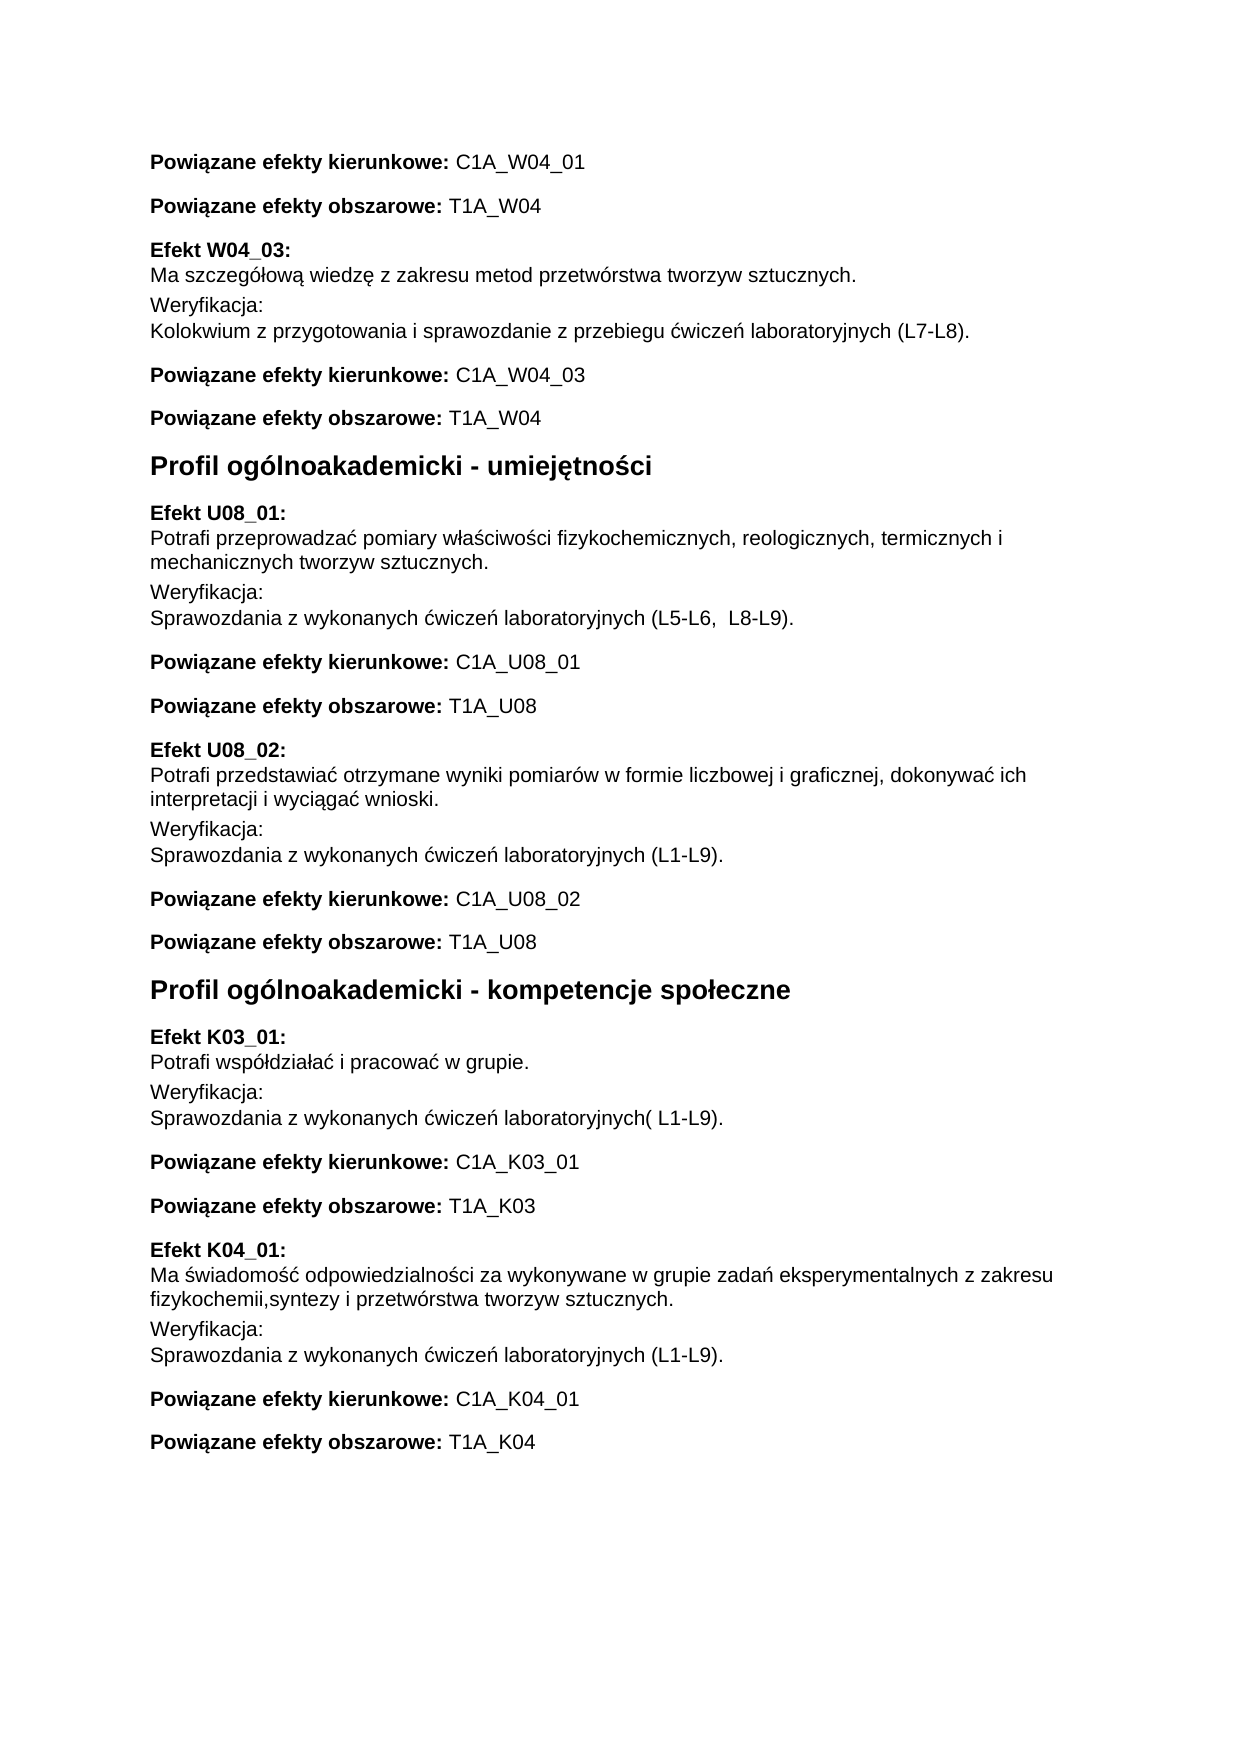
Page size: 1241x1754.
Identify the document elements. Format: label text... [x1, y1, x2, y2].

text Powiązane efekty kierunkowe: C1A_K03_01 [150, 1150, 1090, 1174]
subtitle Profil ogólnoakademicki - umiejętności [150, 450, 1090, 481]
text Ma szczegółową wiedzę z zakresu metod przetwórstwa tworzyw sztucznych. [150, 262, 1090, 286]
text Weryfikacja: [150, 817, 1090, 841]
text Efekt K04_01: [150, 1237, 1090, 1261]
text Weryfikacja: [150, 580, 1090, 604]
text Powiązane efekty obszarowe: T1A_U08 [150, 694, 1090, 718]
text Efekt U08_01: [150, 501, 1090, 525]
text Ma świadomość odpowiedzialności za wykonywane w grupie zadań eksperymentalnych z zakresu fizykochemii,syntezy i przetwórstwa tworzyw sztucznych. [150, 1262, 1090, 1310]
text Powiązane efekty obszarowe: T1A_K03 [150, 1194, 1090, 1218]
text Potrafi przedstawiać otrzymane wyniki pomiarów w formie liczbowej i graficznej, dokonywać ich interpretacji i wyciągać wnioski. [150, 762, 1090, 810]
text Kolokwium z przygotowania i sprawozdanie z przebiegu ćwiczeń laboratoryjnych (L7-L8). [150, 319, 1090, 343]
text Efekt U08_02: [150, 737, 1090, 761]
text Powiązane efekty obszarowe: T1A_W04 [150, 194, 1090, 218]
subtitle Profil ogólnoakademicki - kompetencje społeczne [150, 974, 1090, 1005]
text Powiązane efekty obszarowe: T1A_K04 [150, 1430, 1090, 1454]
text Efekt W04_03: [150, 237, 1090, 261]
text Weryfikacja: [150, 293, 1090, 317]
text Sprawozdania z wykonanych ćwiczeń laboratoryjnych( L1-L9). [150, 1106, 1090, 1130]
text Powiązane efekty kierunkowe: C1A_U08_02 [150, 886, 1090, 910]
text Potrafi współdziałać i pracować w grupie. [150, 1050, 1090, 1074]
text Sprawozdania z wykonanych ćwiczeń laboratoryjnych (L5-L6, L8-L9). [150, 606, 1090, 630]
text Potrafi przeprowadzać pomiary właściwości fizykochemicznych, reologicznych, termicznych i mechanicznych tworzyw sztucznych. [150, 526, 1090, 574]
text Weryfikacja: [150, 1080, 1090, 1104]
text Powiązane efekty obszarowe: T1A_W04 [150, 406, 1090, 430]
text Efekt K03_01: [150, 1025, 1090, 1049]
text Sprawozdania z wykonanych ćwiczeń laboratoryjnych (L1-L9). [150, 843, 1090, 867]
text Powiązane efekty obszarowe: T1A_U08 [150, 930, 1090, 954]
text Powiązane efekty kierunkowe: C1A_K04_01 [150, 1386, 1090, 1410]
text Powiązane efekty kierunkowe: C1A_W04_01 [150, 150, 1090, 174]
text Powiązane efekty kierunkowe: C1A_U08_01 [150, 650, 1090, 674]
text Sprawozdania z wykonanych ćwiczeń laboratoryjnych (L1-L9). [150, 1343, 1090, 1367]
text Powiązane efekty kierunkowe: C1A_W04_03 [150, 362, 1090, 386]
text Weryfikacja: [150, 1317, 1090, 1341]
